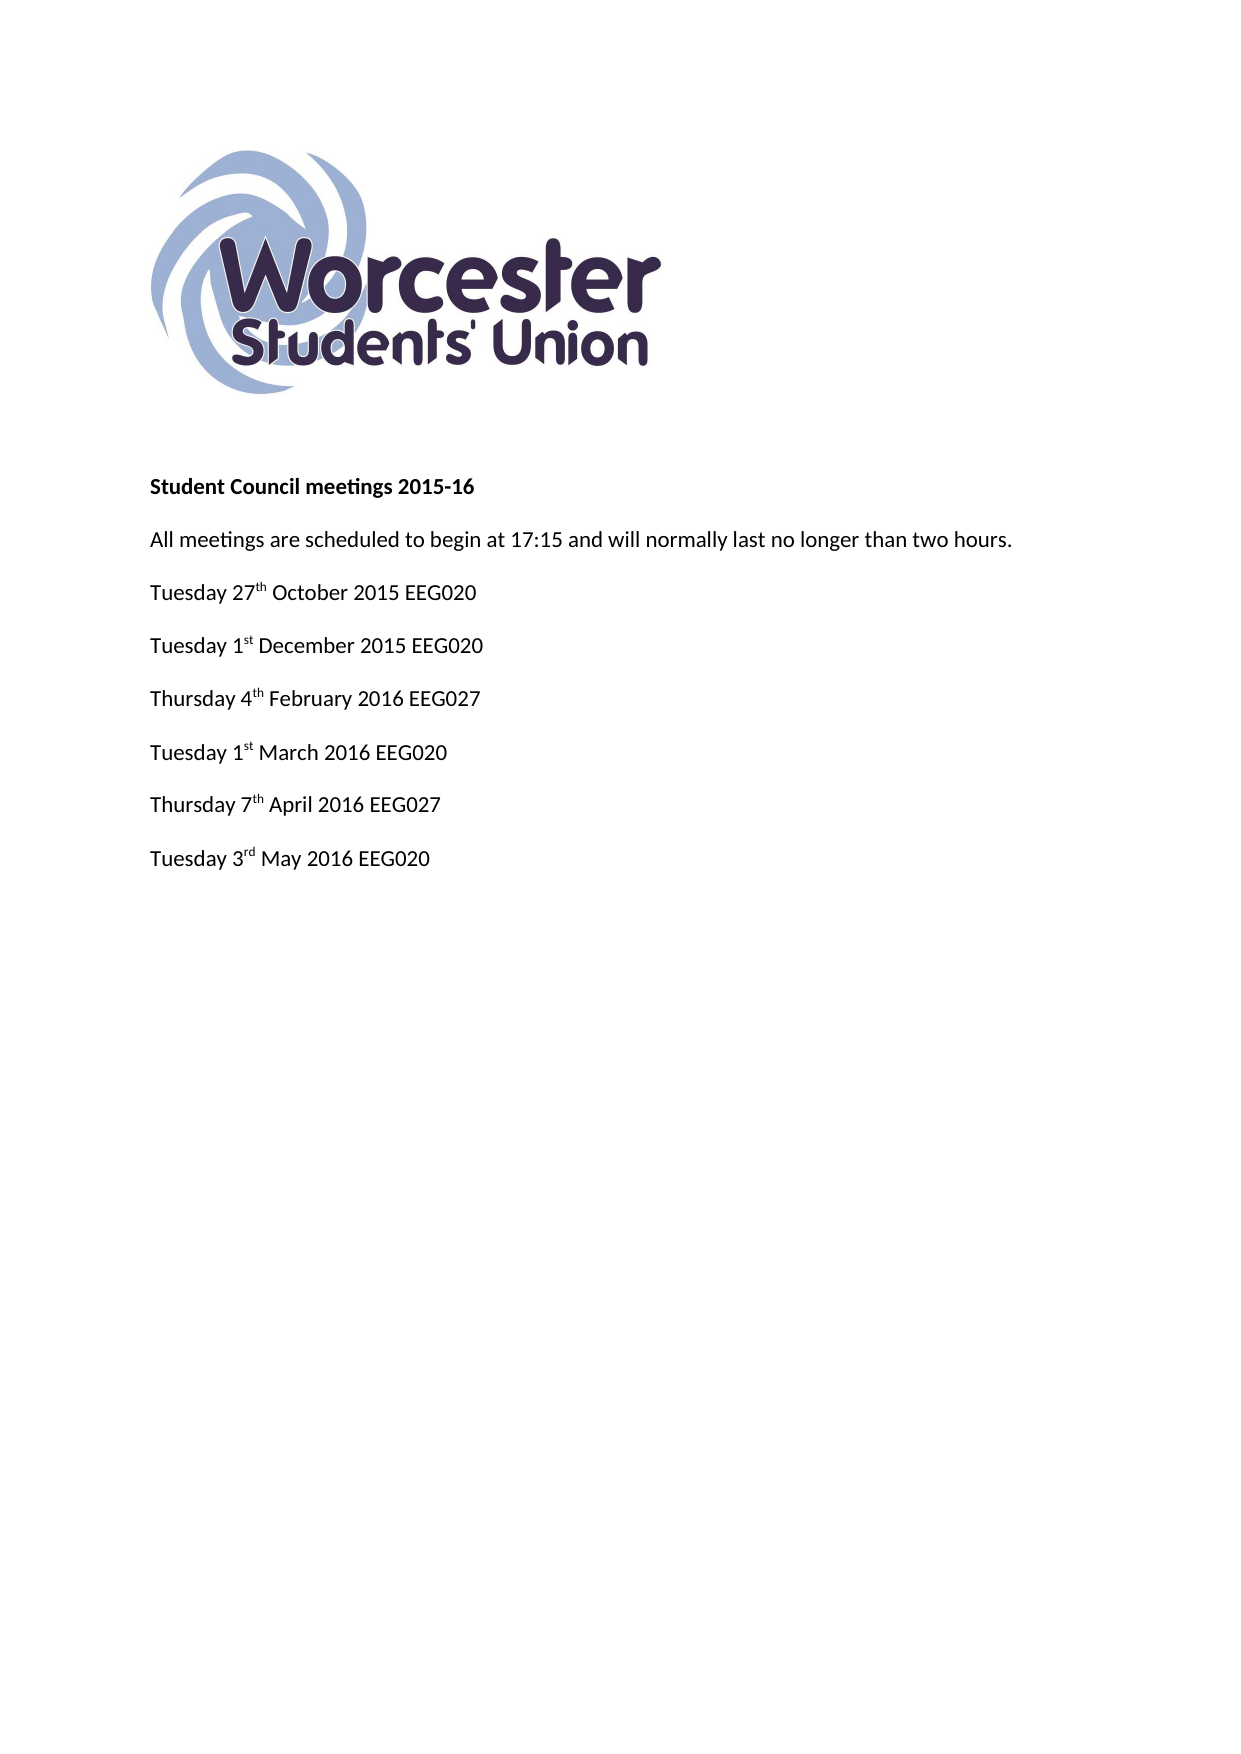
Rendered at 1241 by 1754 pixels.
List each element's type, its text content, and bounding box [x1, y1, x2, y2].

text Thursday 4th February 2016 EEG027 [150, 684, 1090, 713]
text Tuesday 1st March 2016 EEG020 [150, 738, 1090, 766]
text Tuesday 27th October 2015 EEG020 [150, 578, 1090, 607]
picture [150, 150, 662, 395]
text Student Council meetings 2015-16 [150, 472, 1090, 501]
text Tuesday 1st December 2015 EEG020 [150, 632, 1090, 659]
text Thursday 7th April 2016 EEG027 [150, 791, 1090, 819]
text Tuesday 3rd May 2016 EEG020 [150, 844, 1090, 872]
text All meetings are scheduled to begin at 17:15 and will normally last no longer than two hours. [150, 526, 1090, 553]
